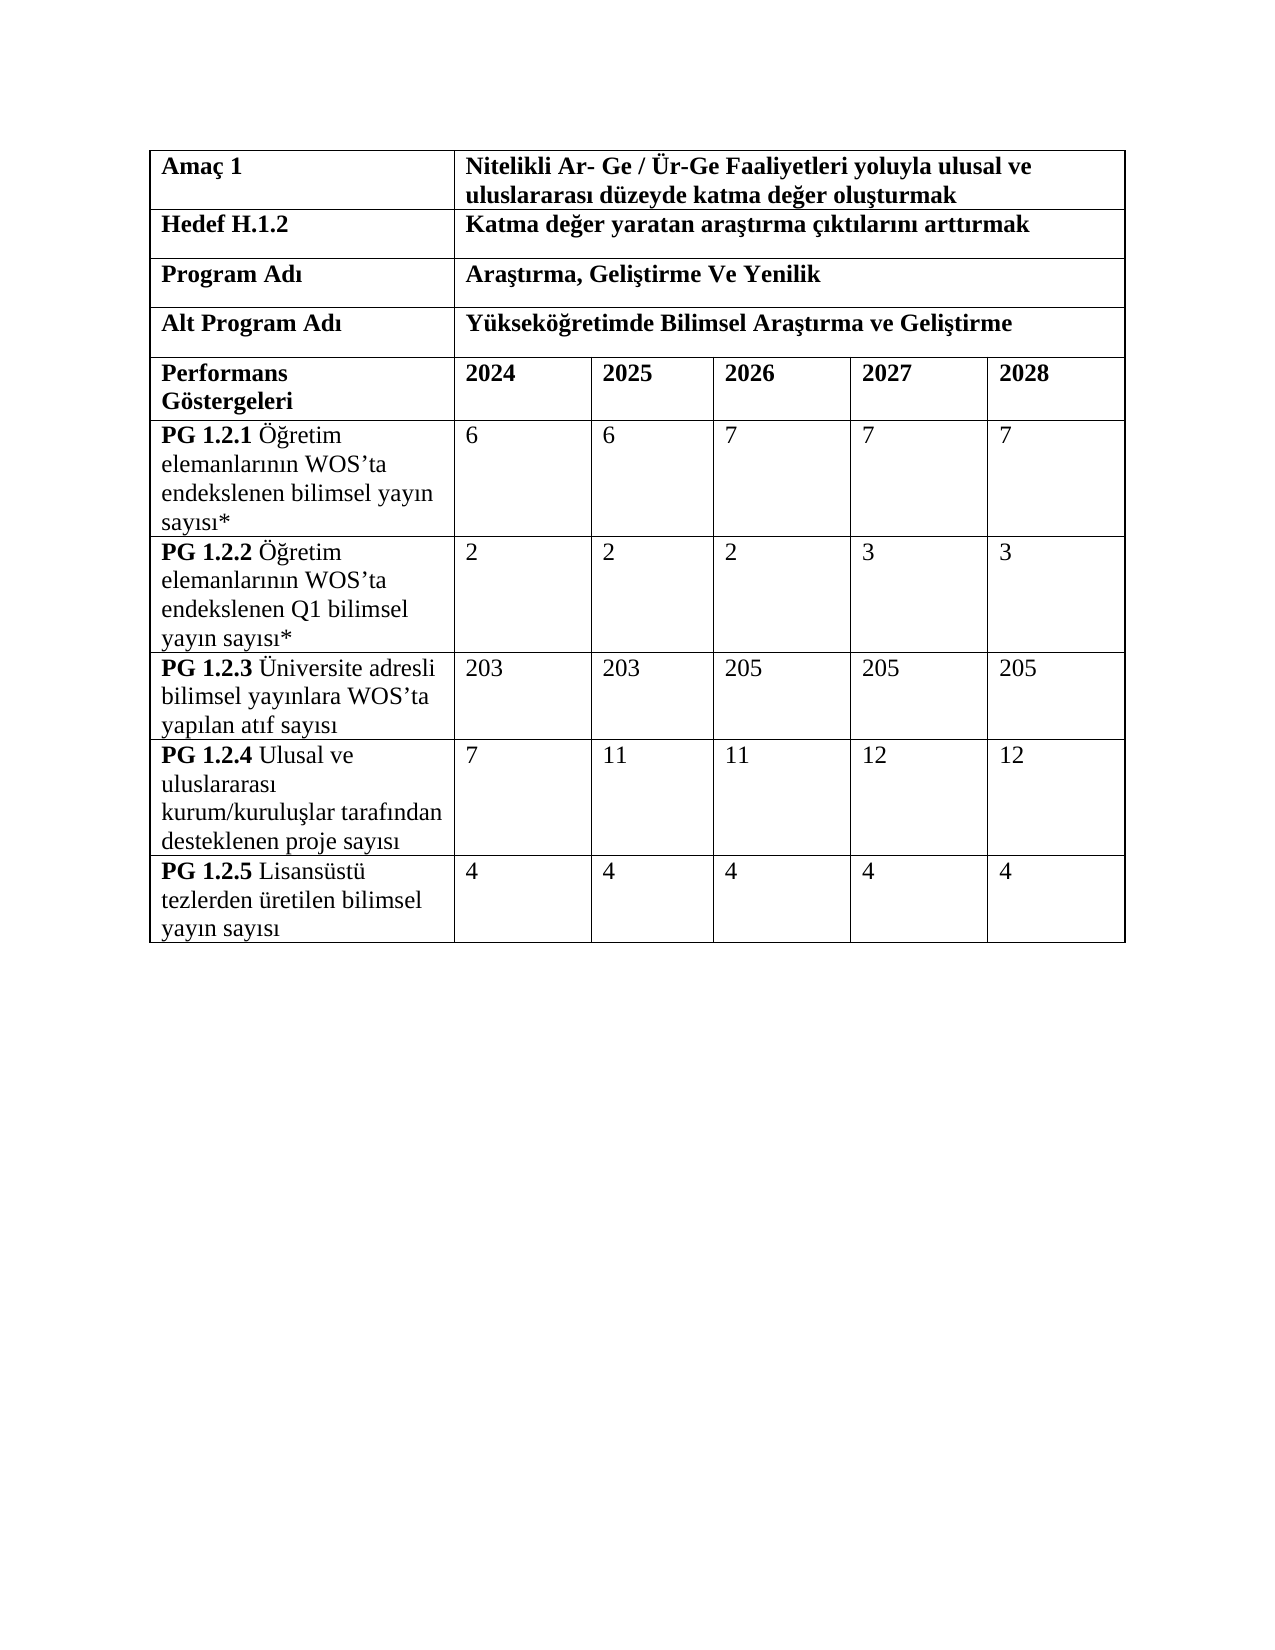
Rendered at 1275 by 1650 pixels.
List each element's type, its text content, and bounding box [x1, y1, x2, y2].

table_cell 4 [714, 856, 850, 942]
table_cell 2024 [455, 358, 591, 419]
table_cell 4 [455, 856, 591, 942]
table_cell 205 [851, 653, 987, 739]
table_cell PG 1.2.4 Ulusal ve uluslararası kurum/kuruluşlar tarafından desteklenen proje sayısı [151, 740, 454, 855]
table_cell 6 [592, 421, 713, 536]
table_cell 2 [455, 537, 591, 652]
table_cell 12 [988, 740, 1124, 855]
table_cell 7 [455, 740, 591, 855]
table_cell 4 [592, 856, 713, 942]
table_cell 203 [592, 653, 713, 739]
table_cell 2 [714, 537, 850, 652]
table_cell 2028 [988, 358, 1124, 419]
table_cell 3 [988, 537, 1124, 652]
table_cell PG 1.2.2 Öğretim elemanlarının WOS’ta endekslenen Q1 bilimsel yayın sayısı* [151, 537, 454, 652]
table_cell 203 [455, 653, 591, 739]
table_cell Performans Göstergeleri [151, 358, 454, 419]
table_cell 4 [988, 856, 1124, 942]
table_cell 6 [455, 421, 591, 536]
table_header Amaç 1 [151, 151, 454, 208]
table_header Nitelikli Ar- Ge / Ür-Ge Faaliyetleri yoluyla ulusal ve uluslararası düzeyde katma değer oluşturmak [455, 151, 1124, 208]
table_cell 4 [851, 856, 987, 942]
table_cell 2027 [851, 358, 987, 419]
table_cell 11 [592, 740, 713, 855]
table_cell 2 [592, 537, 713, 652]
table_cell Alt Program Adı [151, 308, 454, 357]
table_cell 12 [851, 740, 987, 855]
table_cell 205 [714, 653, 850, 739]
table_cell Araştırma, Geliştirme Ve Yenilik [455, 259, 1124, 307]
table_cell Program Adı [151, 259, 454, 307]
table_cell Katma değer yaratan araştırma çıktılarını arttırmak [455, 210, 1124, 258]
table_cell Hedef H.1.2 [151, 210, 454, 258]
table_cell 7 [714, 421, 850, 536]
table_cell PG 1.2.1 Öğretim elemanlarının WOS’ta endekslenen bilimsel yayın sayısı* [151, 421, 454, 536]
table_cell 7 [988, 421, 1124, 536]
table_cell PG 1.2.5 Lisansüstü tezlerden üretilen bilimsel yayın sayısı [151, 856, 454, 942]
table_cell 3 [851, 537, 987, 652]
table_cell 205 [988, 653, 1124, 739]
table_cell 11 [714, 740, 850, 855]
table_cell 7 [851, 421, 987, 536]
table_cell PG 1.2.3 Üniversite adresli bilimsel yayınlara WOS’ta yapılan atıf sayısı [151, 653, 454, 739]
table_cell Yükseköğretimde Bilimsel Araştırma ve Geliştirme [455, 308, 1124, 357]
table_cell 2025 [592, 358, 713, 419]
table_cell 2026 [714, 358, 850, 419]
